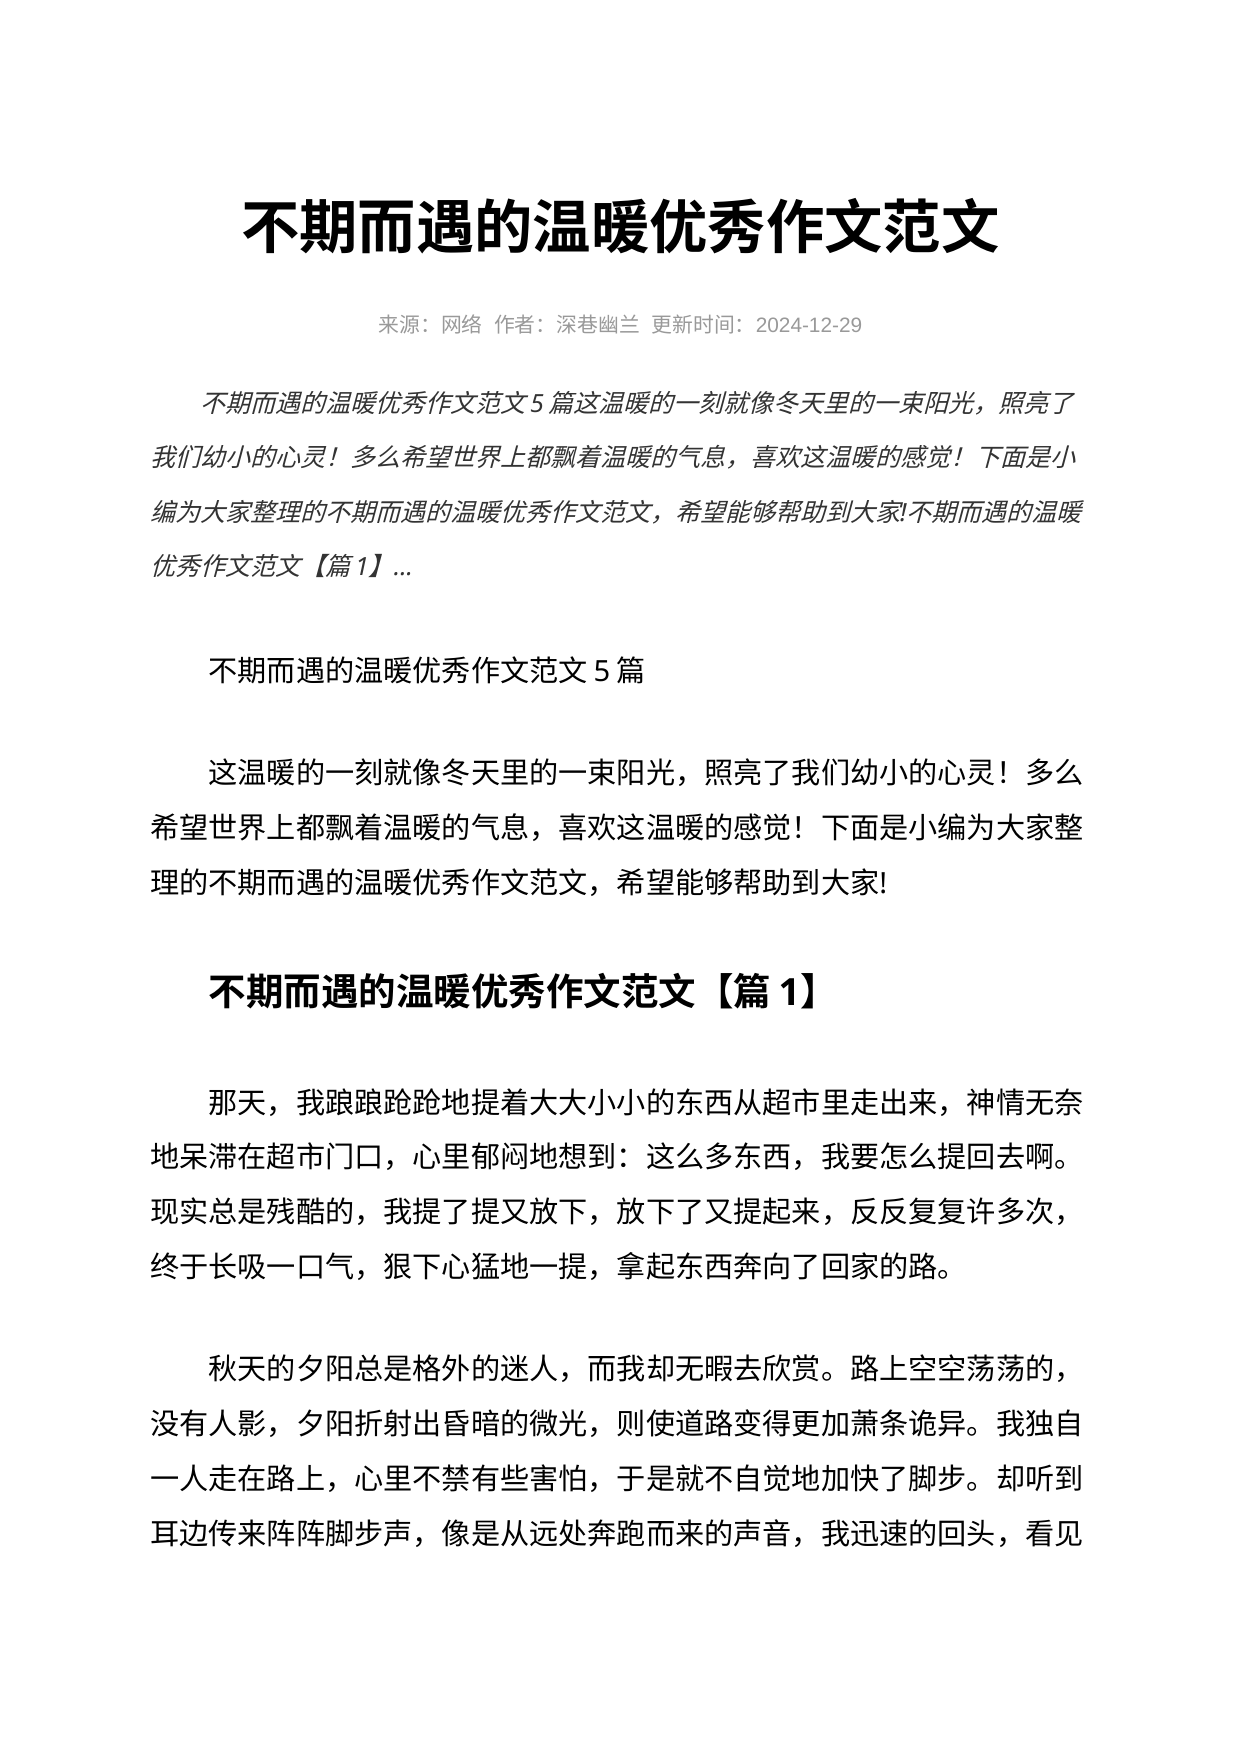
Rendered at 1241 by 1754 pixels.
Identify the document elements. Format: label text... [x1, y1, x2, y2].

text 不期而遇的温暖优秀作文范文5篇这温暖的一刻就像冬天里的一束阳光，照亮了我们幼小的心灵！多么希望世界上都飘着温暖的气息，喜欢这温暖的感觉！下面是小编为大家整理的不期而遇的温暖优秀作文范文，希望能够帮助到大家!不期而遇的温暖优秀作文范文【篇1】... [150, 383, 1090, 583]
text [150, 1346, 1090, 1553]
text 来源：网络 作者：深巷幽兰 更新时间：2024-12-29 [150, 313, 1090, 337]
text 那天，我踉踉跄跄地提着大大小小的东西从超市里走出来，神情无奈地呆滞在超市门口，心里郁闷地想到：这么多东西，我要怎么提回去啊。现实总是残酷的，我提了提又放下，放下了又提起来，反反复复许多次，终于长吸一口气，狠下心猛地一提，拿起东西奔向了回家的路。 [150, 1079, 1090, 1286]
subtitle 不期而遇的温暖优秀作文范文 [150, 181, 1090, 266]
text 这温暖的一刻就像冬天里的一束阳光，照亮了我们幼小的心灵！多么希望世界上都飘着温暖的气息，喜欢这温暖的感觉！下面是小编为大家整理的不期而遇的温暖优秀作文范文，希望能够帮助到大家! [150, 750, 1090, 902]
text 不期而遇的温暖优秀作文范文【篇1】 [150, 962, 1090, 1016]
text 不期而遇的温暖优秀作文范文5篇 [150, 648, 1090, 690]
